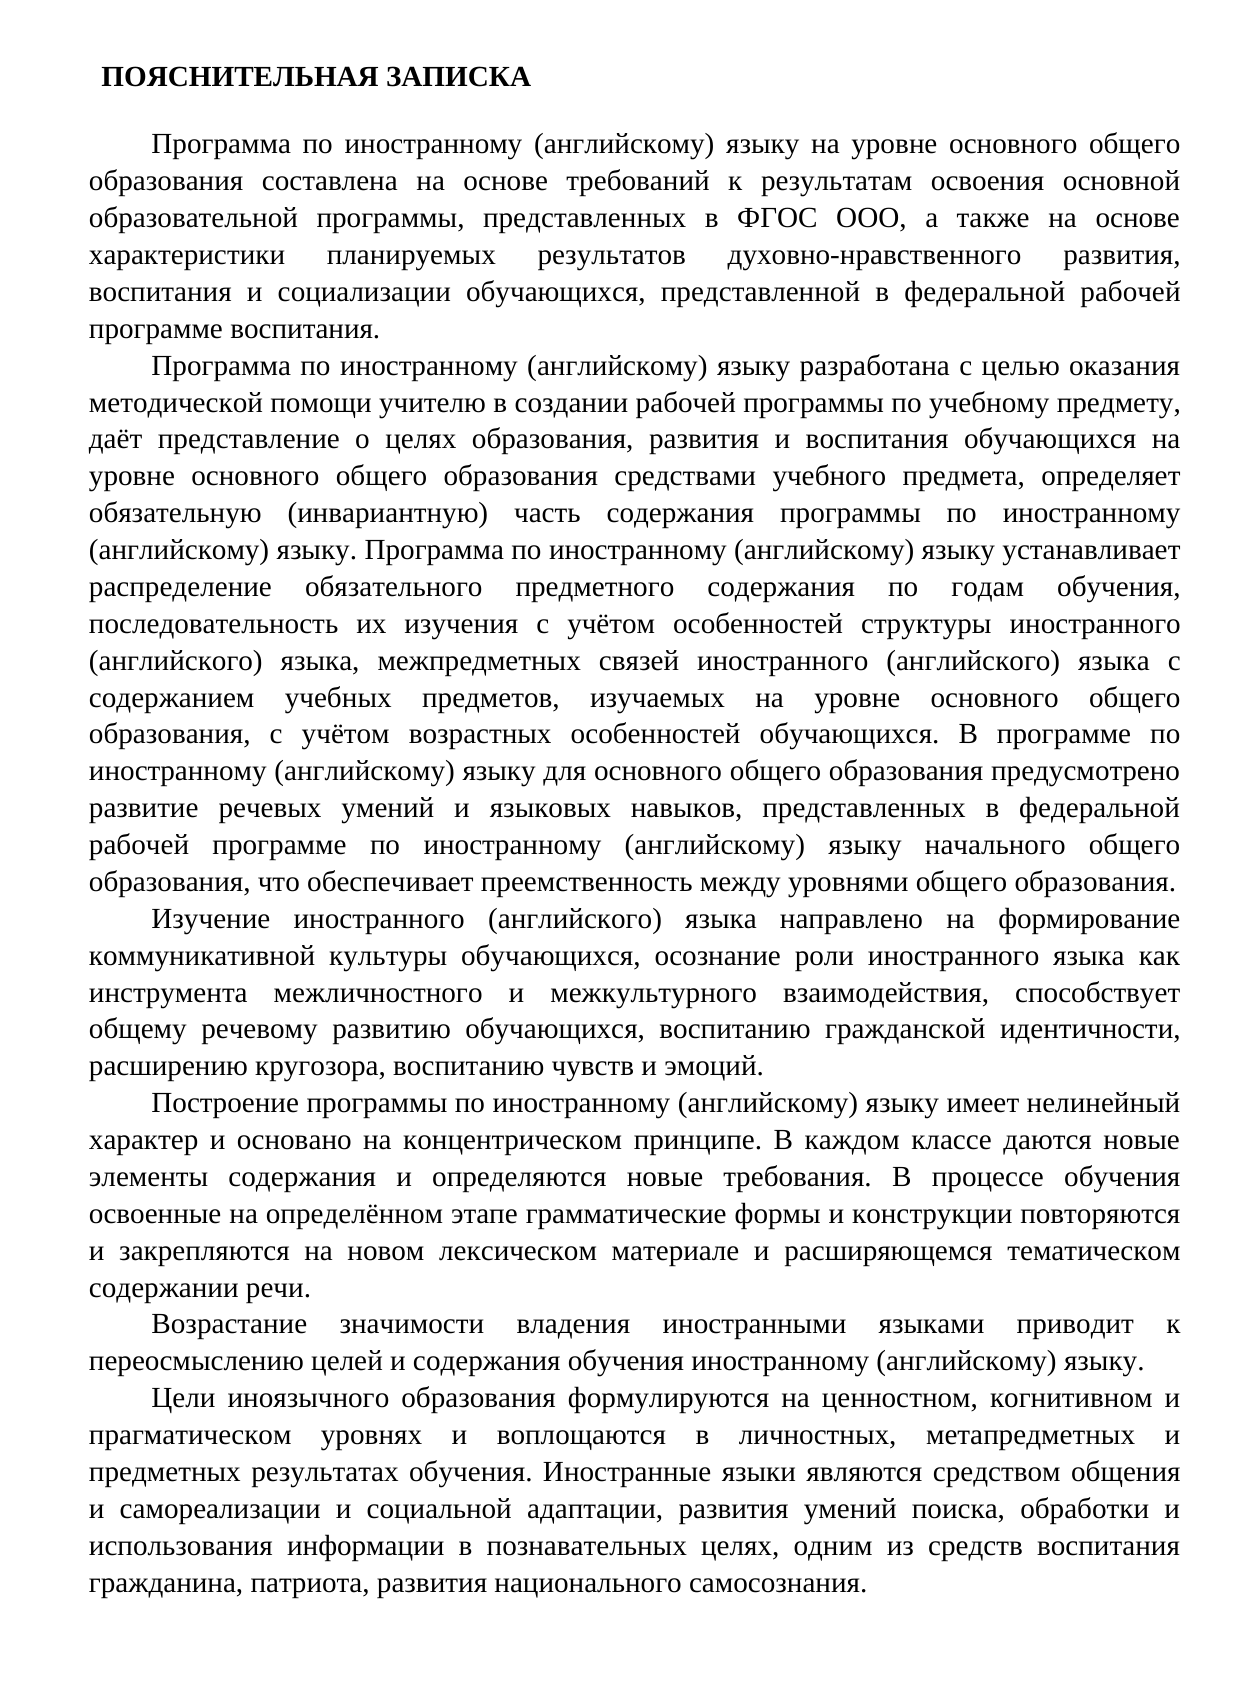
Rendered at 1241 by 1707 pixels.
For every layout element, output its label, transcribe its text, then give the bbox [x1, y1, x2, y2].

text Возрастание значимости владения иностранными языками приводит к переосмыслению целей и содержания обучения иностранному (английскому) языку. [89, 1307, 1181, 1377]
text Цели иноязычного образования формулируются на ценностном, когнитивном и прагматическом уровнях и воплощаются в личностных, метапредметных и предметных результатах обучения. Иностранные языки являются средством общения и самореализации и социальной адаптации, развития умений поиска, обработки и использования информации в познавательных целях, одним из средств воспитания гражданина, патриота, развития национального самосознания. [89, 1380, 1181, 1598]
text Изучение иностранного (английского) языка направлено на формирование коммуникативной культуры обучающихся, осознание роли иностранного языка как инструмента межличностного и межкультурного взаимодействия, способствует общему речевому развитию обучающихся, воспитанию гражданской идентичности, расширению кругозора, воспитанию чувств и эмоций. [89, 901, 1181, 1082]
text ПОЯСНИТЕЛЬНАЯ ЗАПИСКА [101, 59, 1181, 93]
text Программа по иностранному (английскому) языку разработана с целью оказания методической помощи учителю в создании рабочей программы по учебному предмету, даёт представление о целях образования, развития и воспитания обучающихся на уровне основного общего образования средствами учебного предмета, определяет обязательную (инвариантную) часть содержания программы по иностранному (английскому) языку. Программа по иностранному (английскому) языку устанавливает распределение обязательного предметного содержания по годам обучения, последовательность их изучения с учётом особенностей структуры иностранного (английского) языка, межпредметных связей иностранного (английского) языка с содержанием учебных предметов, изучаемых на уровне основного общего образования, с учётом возрастных особенностей обучающихся. В программе по иностранному (английскому) языку для основного общего образования предусмотрено развитие речевых умений и языковых навыков, представленных в федеральной рабочей программе по иностранному (английскому) языку начального общего образования, что обеспечивает преемственность между уровнями общего образования. [89, 348, 1181, 898]
text Программа по иностранному (английскому) языку на уровне основного общего образования составлена на основе требований к результатам освоения основной образовательной программы, представленных в ФГОС ООО, а также на основе характеристики планируемых результатов духовно-нравственного развития, воспитания и социализации обучающихся, представленной в федеральной рабочей программе воспитания. [89, 127, 1181, 344]
text Построение программы по иностранному (английскому) языку имеет нелинейный характер и основано на концентрическом принципе. В каждом классе даются новые элементы содержания и определяются новые требования. В процессе обучения освоенные на определённом этапе грамматические формы и конструкции повторяются и закрепляются на новом лексическом материале и расширяющемся тематическом содержании речи. [89, 1085, 1181, 1303]
